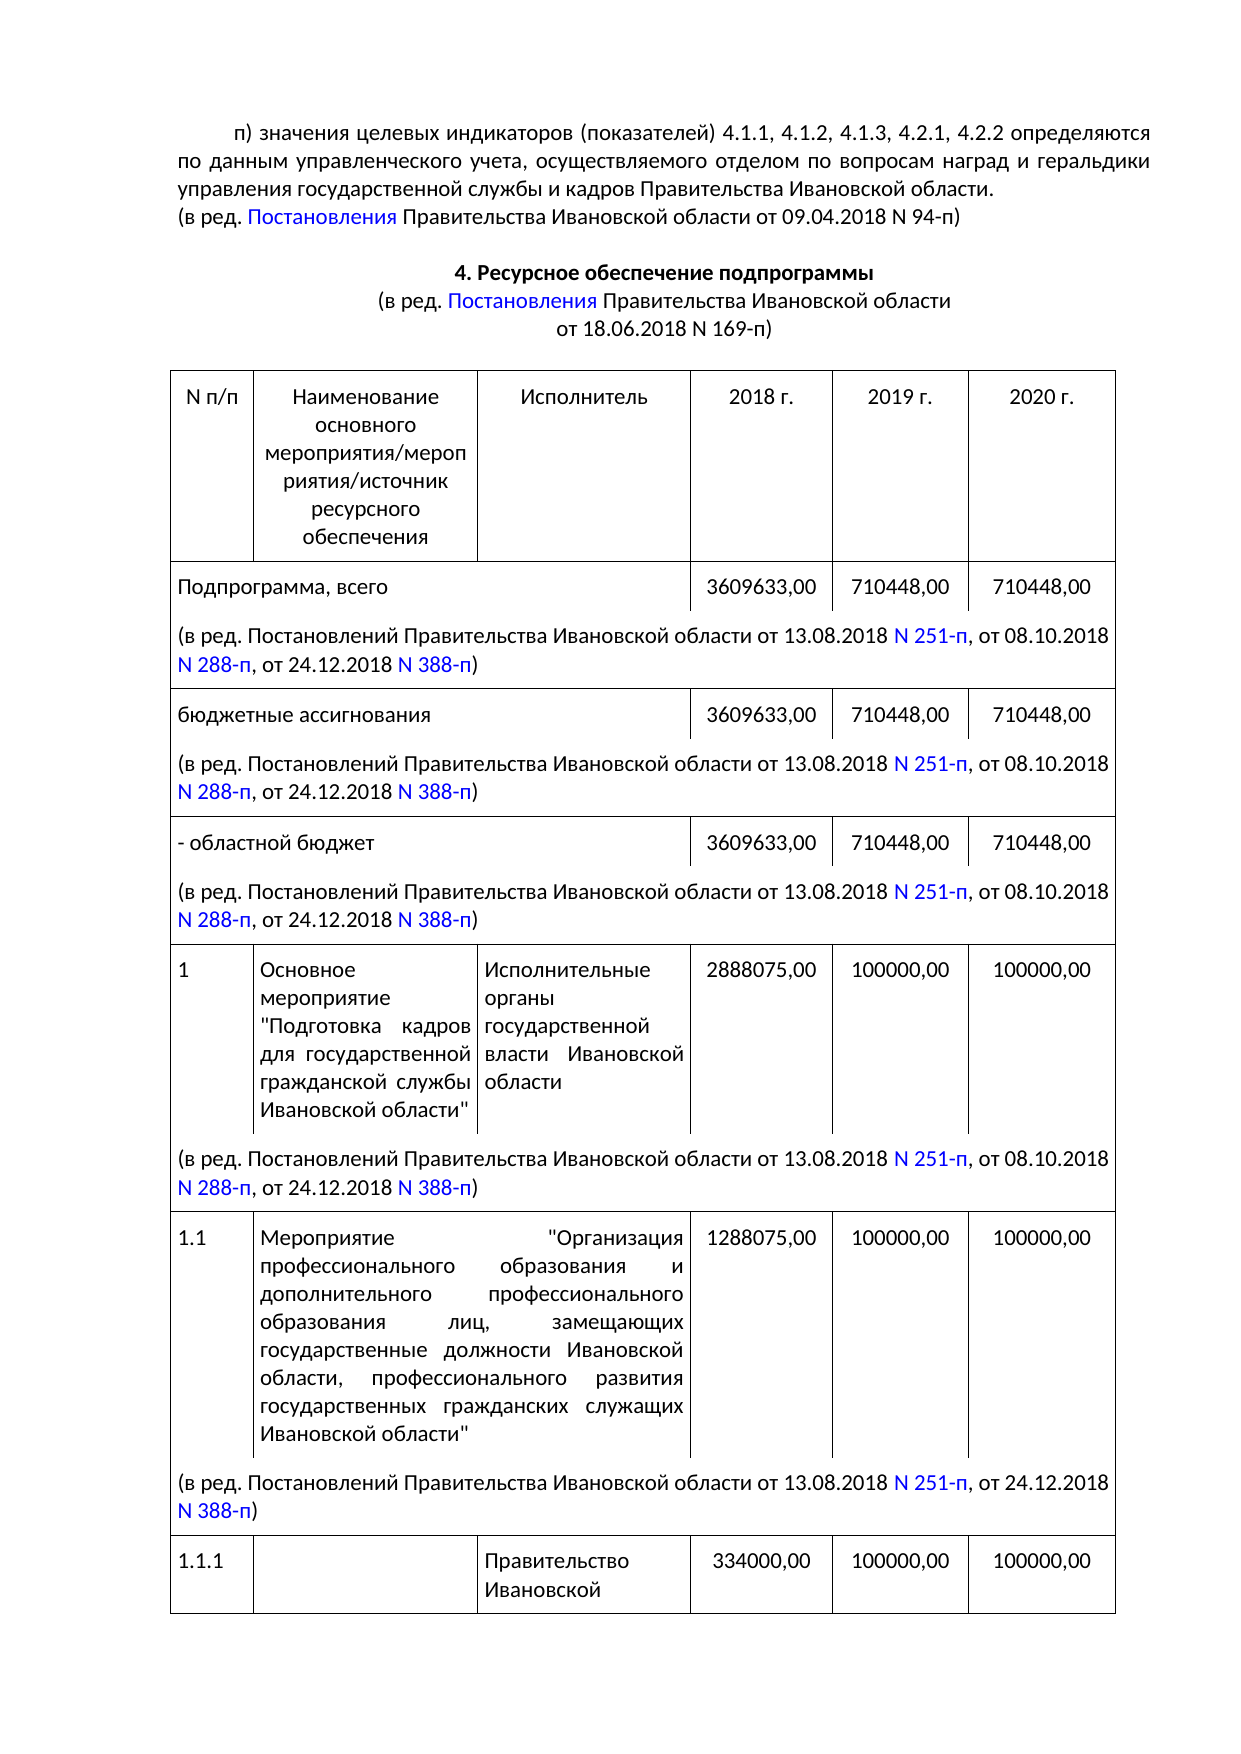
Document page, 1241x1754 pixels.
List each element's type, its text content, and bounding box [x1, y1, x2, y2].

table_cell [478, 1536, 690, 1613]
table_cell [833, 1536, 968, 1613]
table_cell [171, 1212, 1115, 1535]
text (в ред. Постановления Правительства Ивановской области [177, 286, 1152, 314]
text от 18.06.2018 N 169-п) [177, 314, 1152, 342]
text п) значения целевых индикаторов (показателей) 4.1.1, 4.1.2, 4.1.3, 4.2.1, 4.2.2 определяются по данным управленческого учета, осуществляемого отделом по вопросам наград и геральдики управления государственной службы и кадров Правительства Ивановской области. [177, 118, 1152, 202]
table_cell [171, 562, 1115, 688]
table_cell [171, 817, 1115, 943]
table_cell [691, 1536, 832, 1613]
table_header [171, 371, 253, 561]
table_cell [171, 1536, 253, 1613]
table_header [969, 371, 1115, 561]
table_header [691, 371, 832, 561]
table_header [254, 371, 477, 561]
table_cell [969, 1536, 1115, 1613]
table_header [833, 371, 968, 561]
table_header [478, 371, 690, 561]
title 4. Ресурсное обеспечение подпрограммы [177, 258, 1152, 286]
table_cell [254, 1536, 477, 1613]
text (в ред. Постановления Правительства Ивановской области от 09.04.2018 N 94-п) [177, 202, 1152, 230]
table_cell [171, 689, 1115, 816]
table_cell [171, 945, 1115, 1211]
